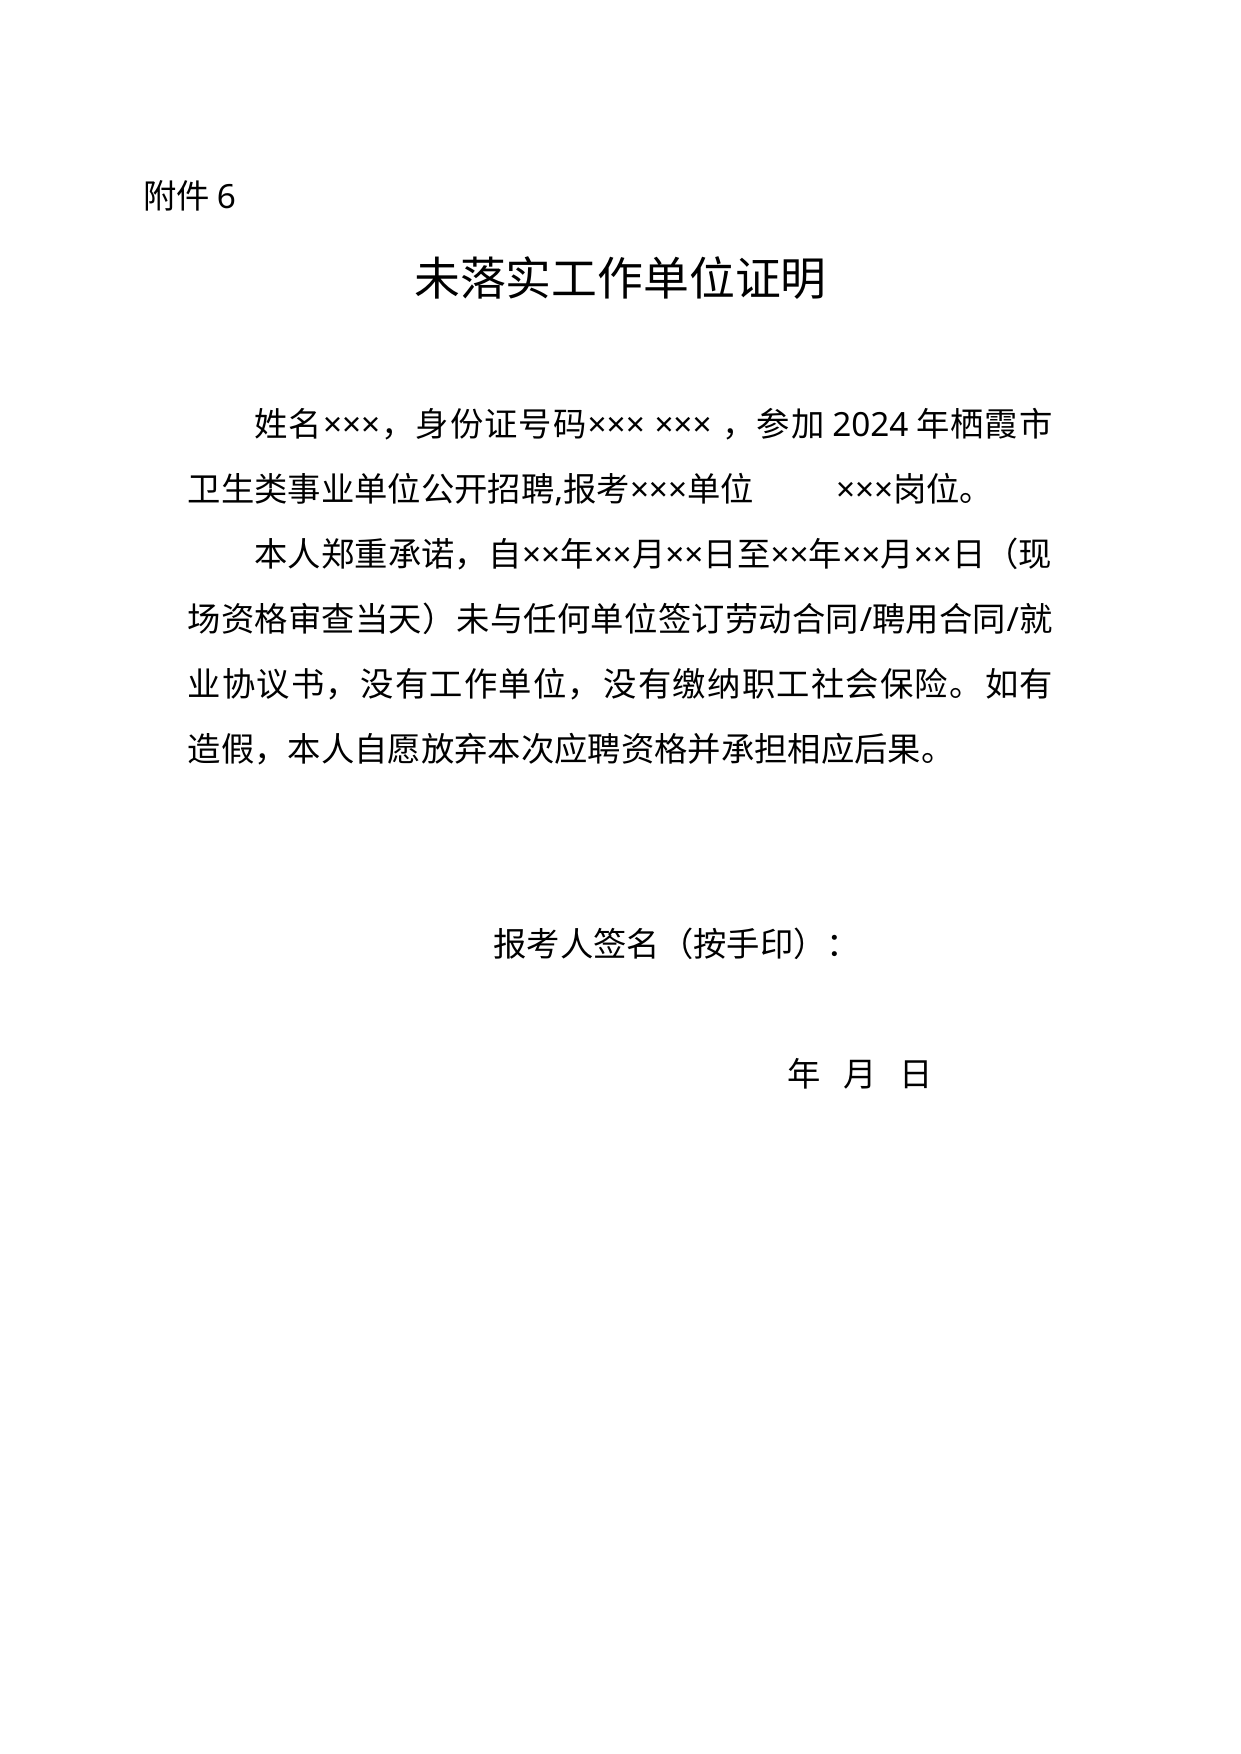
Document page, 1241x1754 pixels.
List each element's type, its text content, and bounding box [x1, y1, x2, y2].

text 姓名×××，身份证号码××× ××× ，参加2024年栖霞市卫生类事业单位公开招聘,报考×××单位 ×××岗位。 [187, 389, 1053, 519]
text 未落实工作单位证明 [187, 227, 1053, 324]
text 本人郑重承诺，自××年××月××日至××年××月××日（现场资格审查当天）未与任何单位签订劳动合同/聘用合同/就业协议书，没有工作单位，没有缴纳职工社会保险。如有造假，本人自愿放弃本次应聘资格并承担相应后果。 [187, 519, 1053, 779]
text 报考人签名（按手印）： [187, 909, 1053, 974]
text 附件6 [143, 162, 1053, 227]
text 年 月 日 [187, 1039, 1053, 1104]
